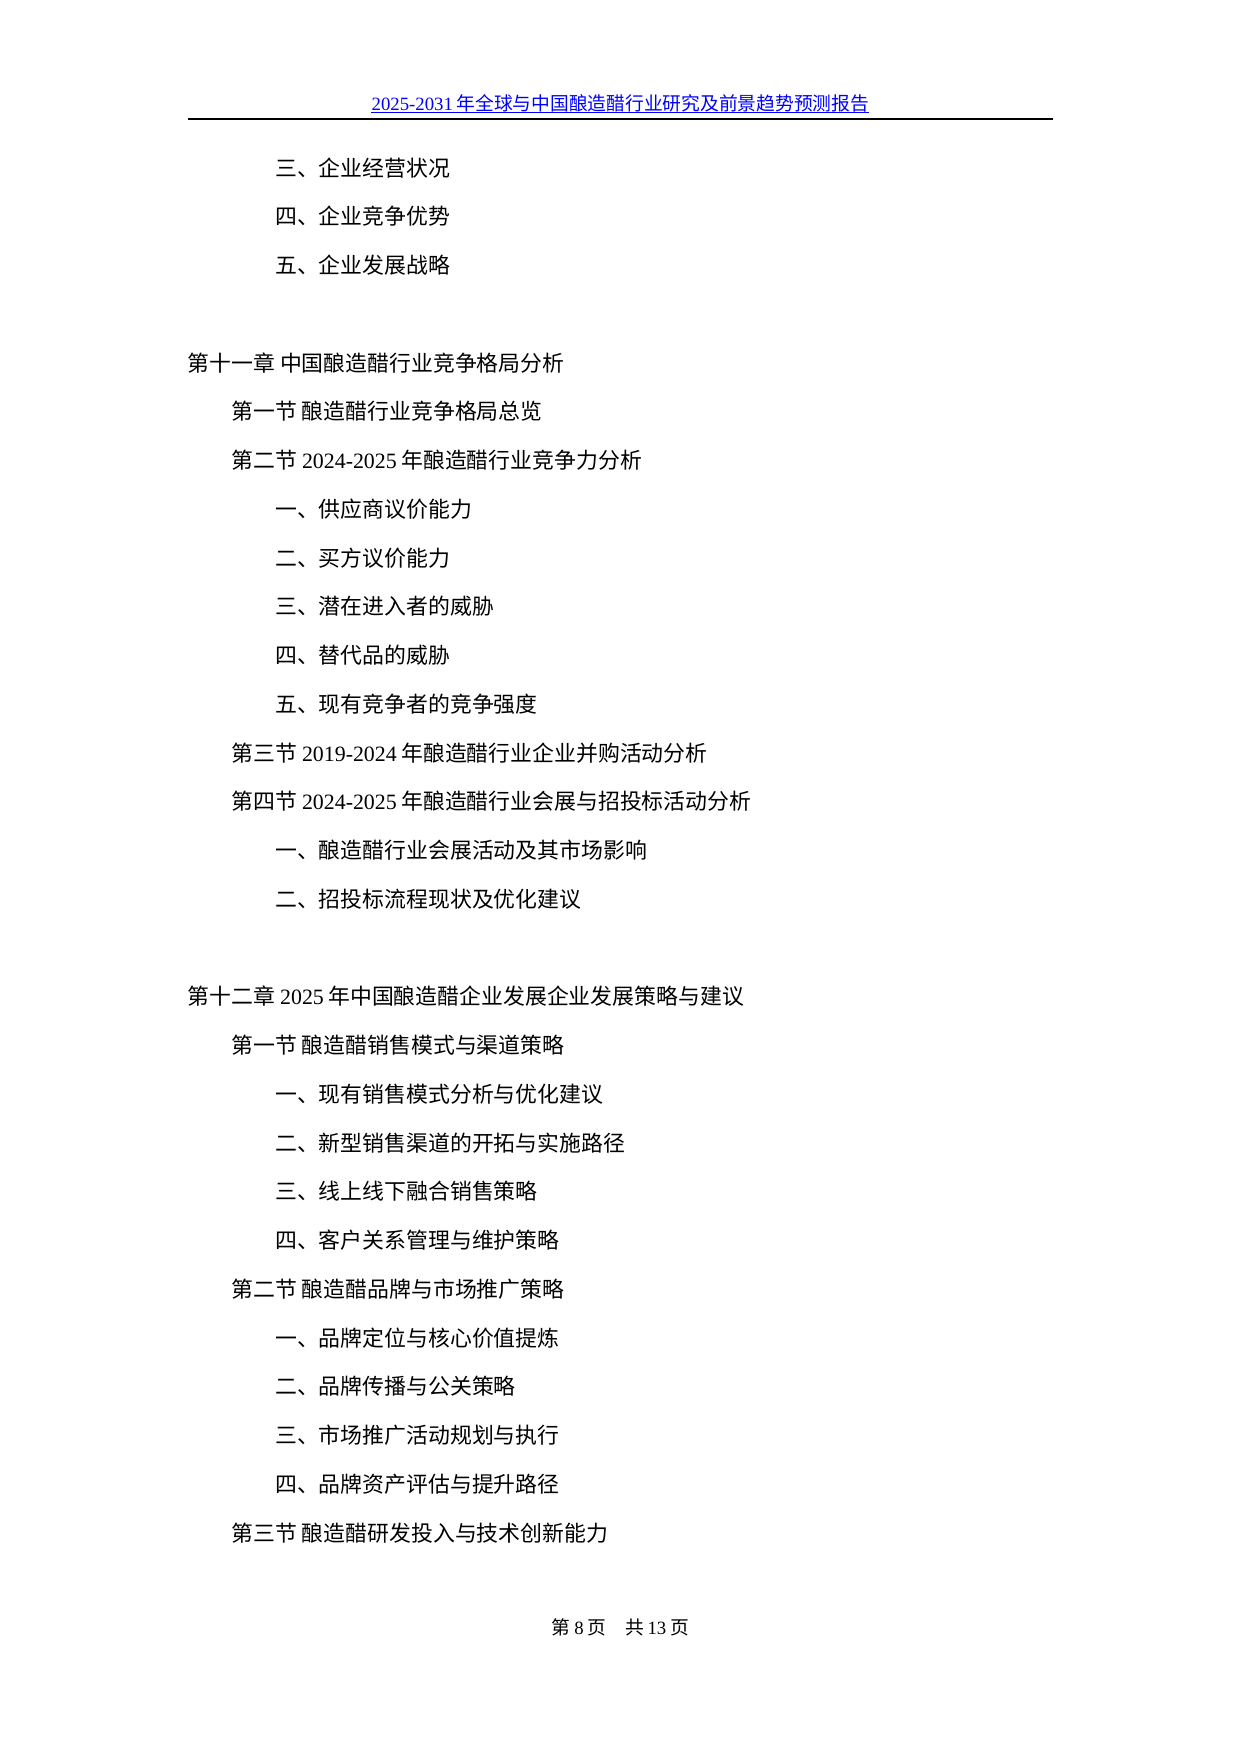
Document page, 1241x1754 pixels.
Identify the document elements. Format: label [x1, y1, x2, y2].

text [187, 150, 1053, 1548]
